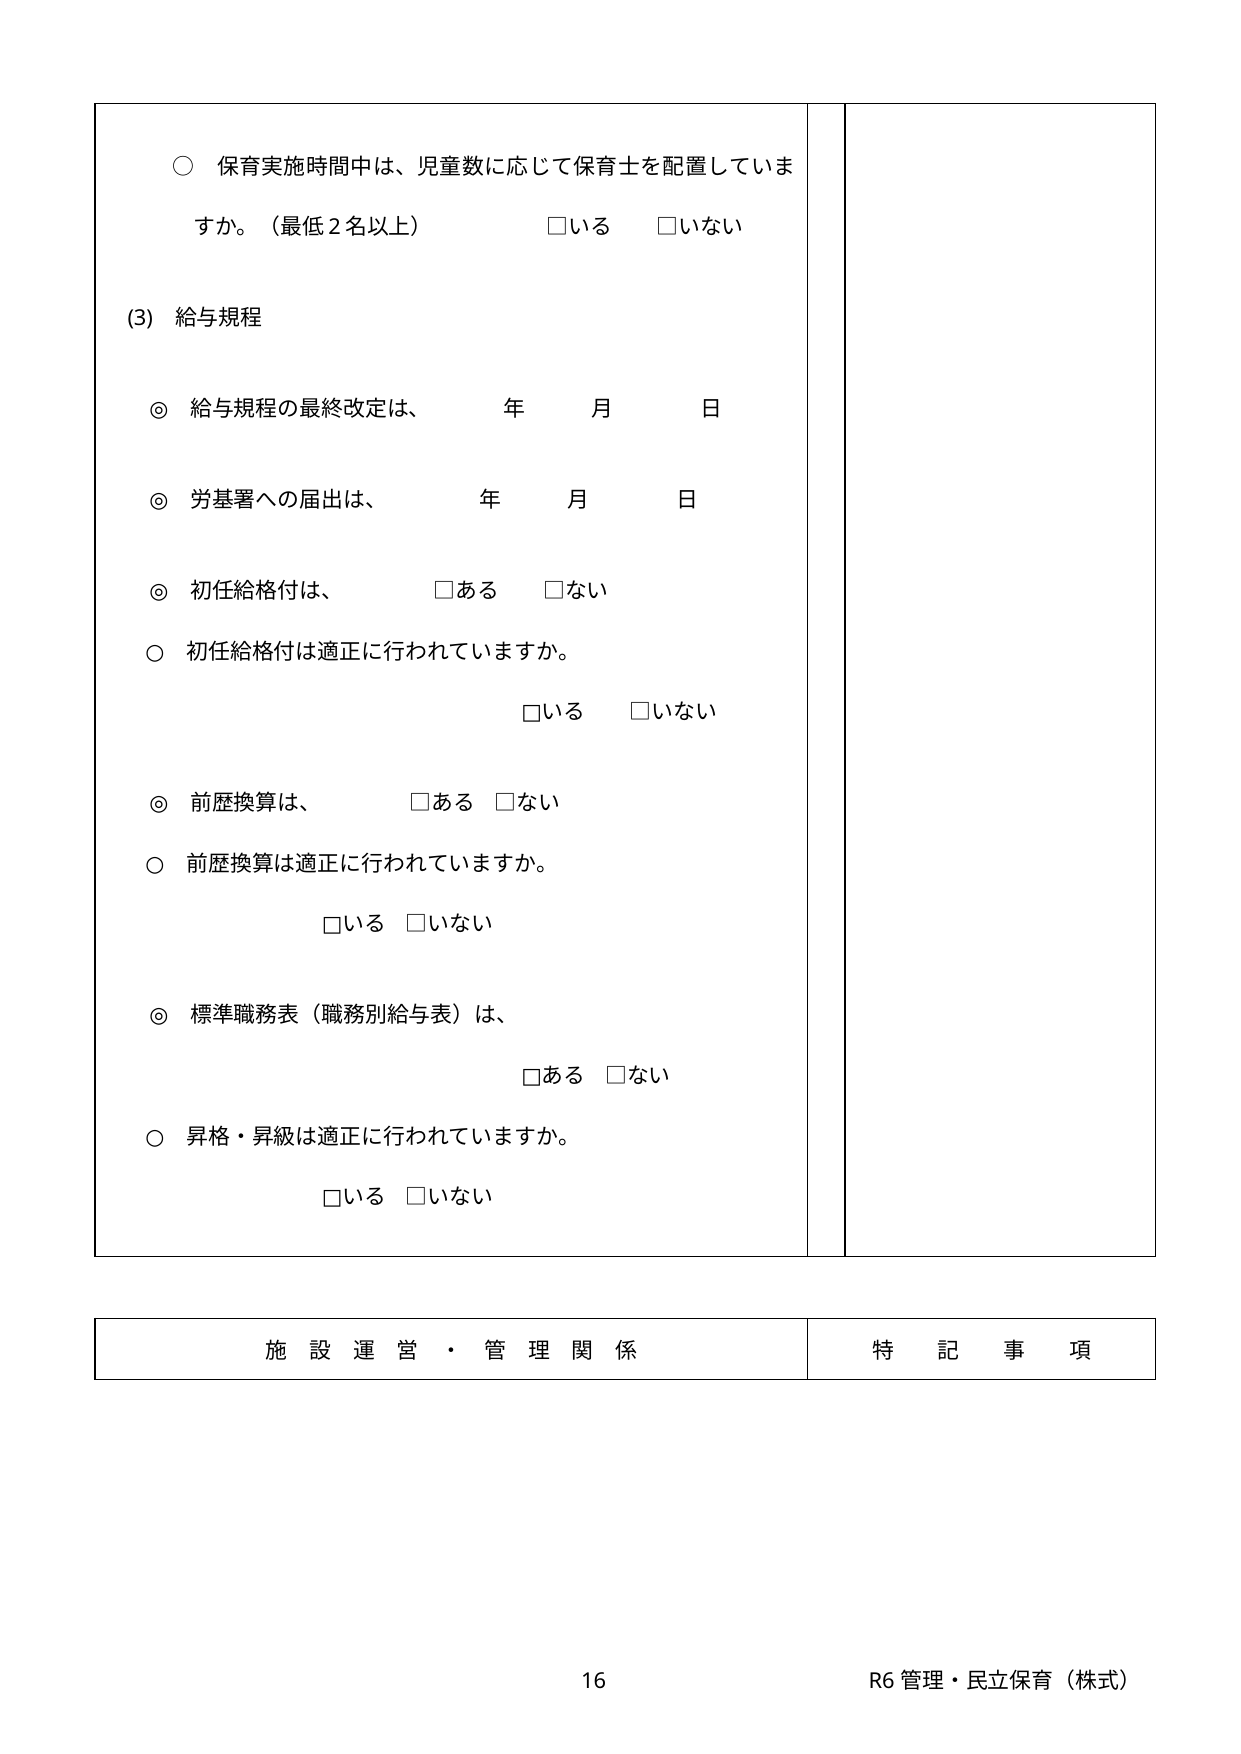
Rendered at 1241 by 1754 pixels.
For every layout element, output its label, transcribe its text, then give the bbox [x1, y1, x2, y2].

table_cell [846, 104, 1155, 1256]
table_cell [808, 104, 844, 1256]
table_header 施 設 運 営 ・ 管 理 関 係 [96, 1319, 807, 1379]
table_header 特 記 事 項 [808, 1319, 1155, 1379]
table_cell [96, 104, 807, 1256]
